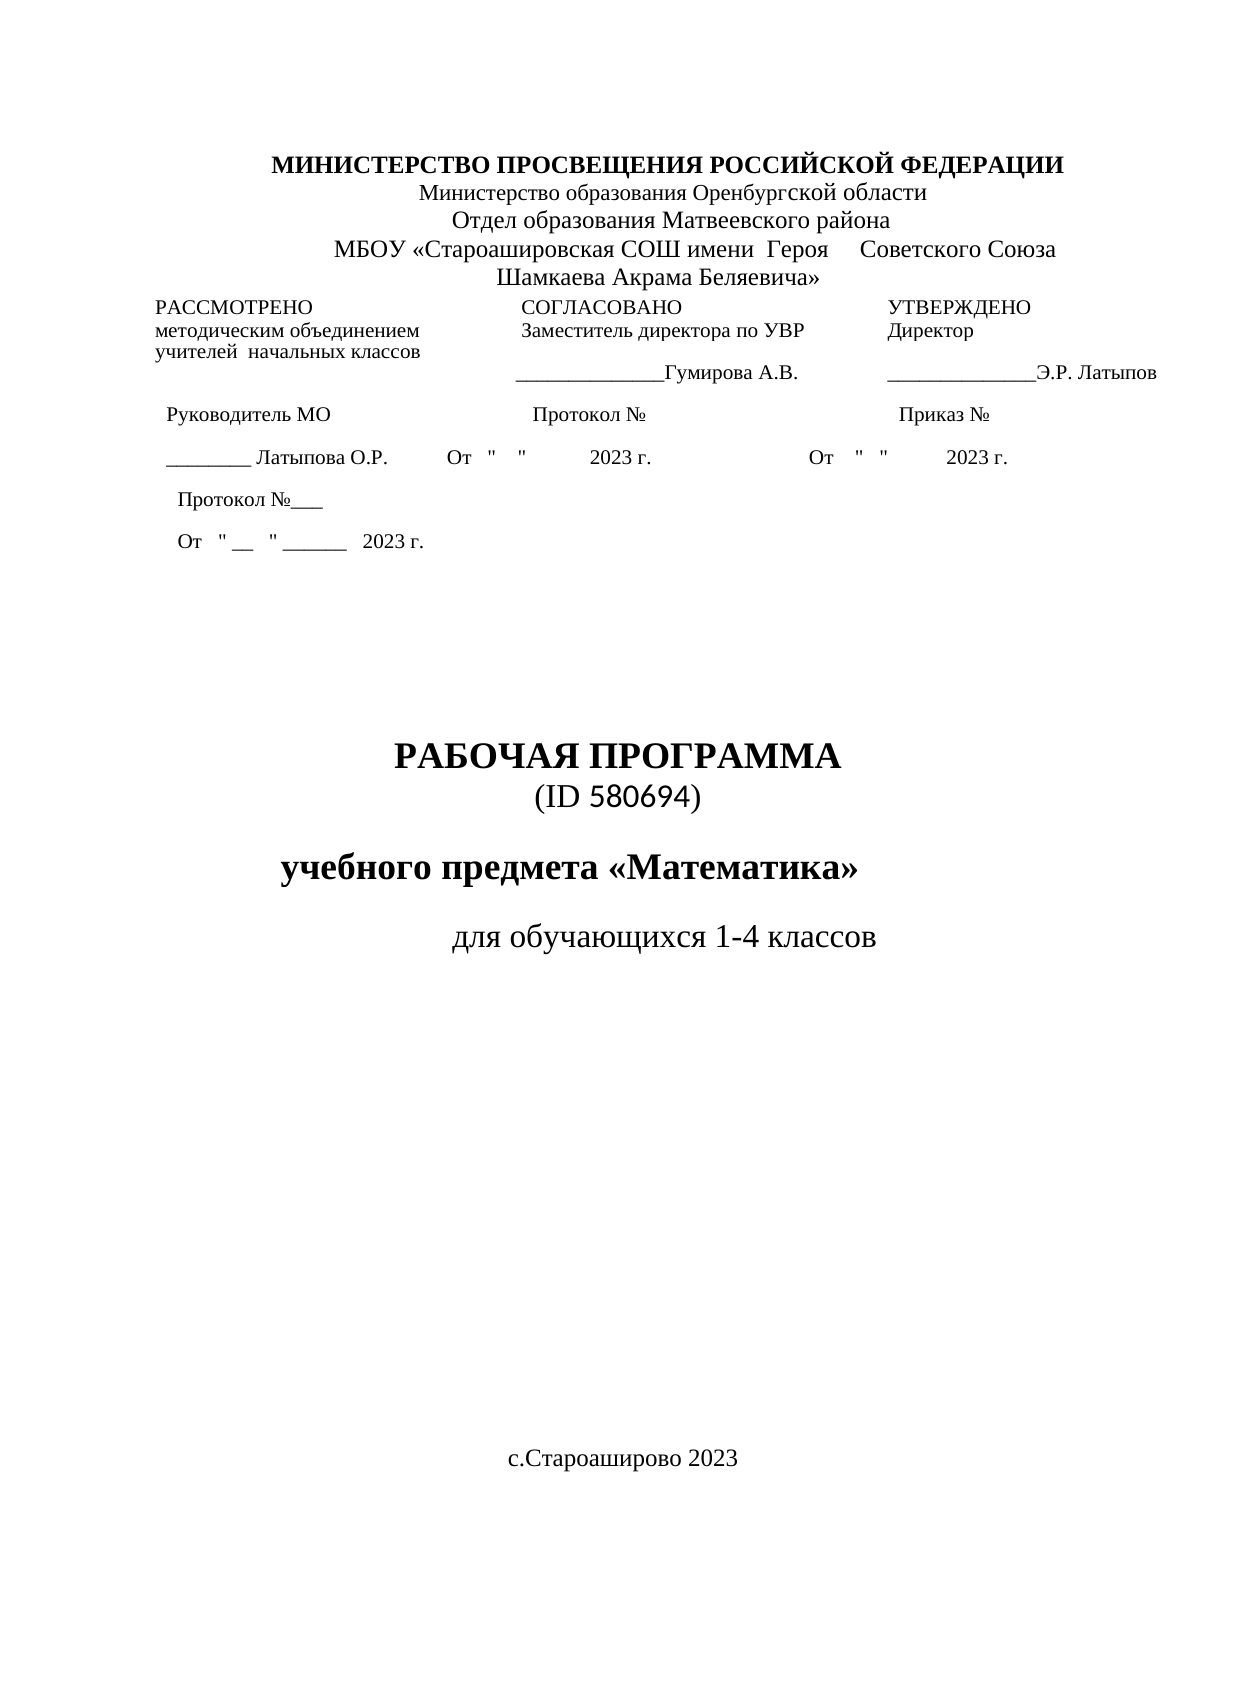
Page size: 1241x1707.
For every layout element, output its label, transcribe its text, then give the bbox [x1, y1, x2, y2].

table_cell От " " 2023 г. [435, 436, 774, 476]
table_cell ________ Латыпова О.Р. [166, 436, 435, 476]
table_header Приказ № [775, 398, 1122, 436]
table_header Руководитель МО [166, 398, 435, 436]
text МБОУ «Староашировская СОШ имени Героя Советского Союза [177, 234, 1152, 262]
text учебного предмета «Математика» [177, 844, 1152, 887]
text для обучающихся 1-4 классов [177, 916, 1152, 955]
text От " __ " ______ 2023 г. [177, 530, 1152, 553]
table_cell учителей начальных классов [155, 341, 469, 391]
table_cell ______________Э.Р. Латыпов [844, 341, 1205, 391]
table_cell От " " 2023 г. [775, 436, 1122, 476]
table_header СОГЛАСОВАНО [469, 291, 844, 320]
table_cell Заместитель директора по УВР [469, 320, 844, 341]
text МИНИСТЕРСТВО ПРОСВЕЩЕНИЯ РОССИЙСКОЙ ФЕДЕРАЦИИ [177, 150, 1152, 179]
table_header УТВЕРЖДЕНО [844, 291, 1205, 320]
table_header РАССМОТРЕНО [155, 291, 469, 320]
text Отдел образования Матвеевского района [333, 206, 1152, 234]
text (ID 580694) [177, 776, 589, 815]
text с.Староаширово 2023 [177, 1444, 768, 1472]
table_header Протокол № [435, 398, 774, 436]
text РАБОЧАЯ ПРОГРАММА [177, 733, 1152, 776]
text Министерство образования Оренбургской области [333, 179, 1152, 206]
text Шамкаева Акрама Беляевича» [177, 262, 1152, 291]
text (ID 580694) [690, 776, 768, 815]
table_cell ______________Гумирова А.В. [469, 341, 844, 391]
table_cell Директор [844, 320, 1205, 341]
table_cell методическим объединением [155, 320, 469, 341]
text Протокол №___ [177, 489, 1152, 511]
